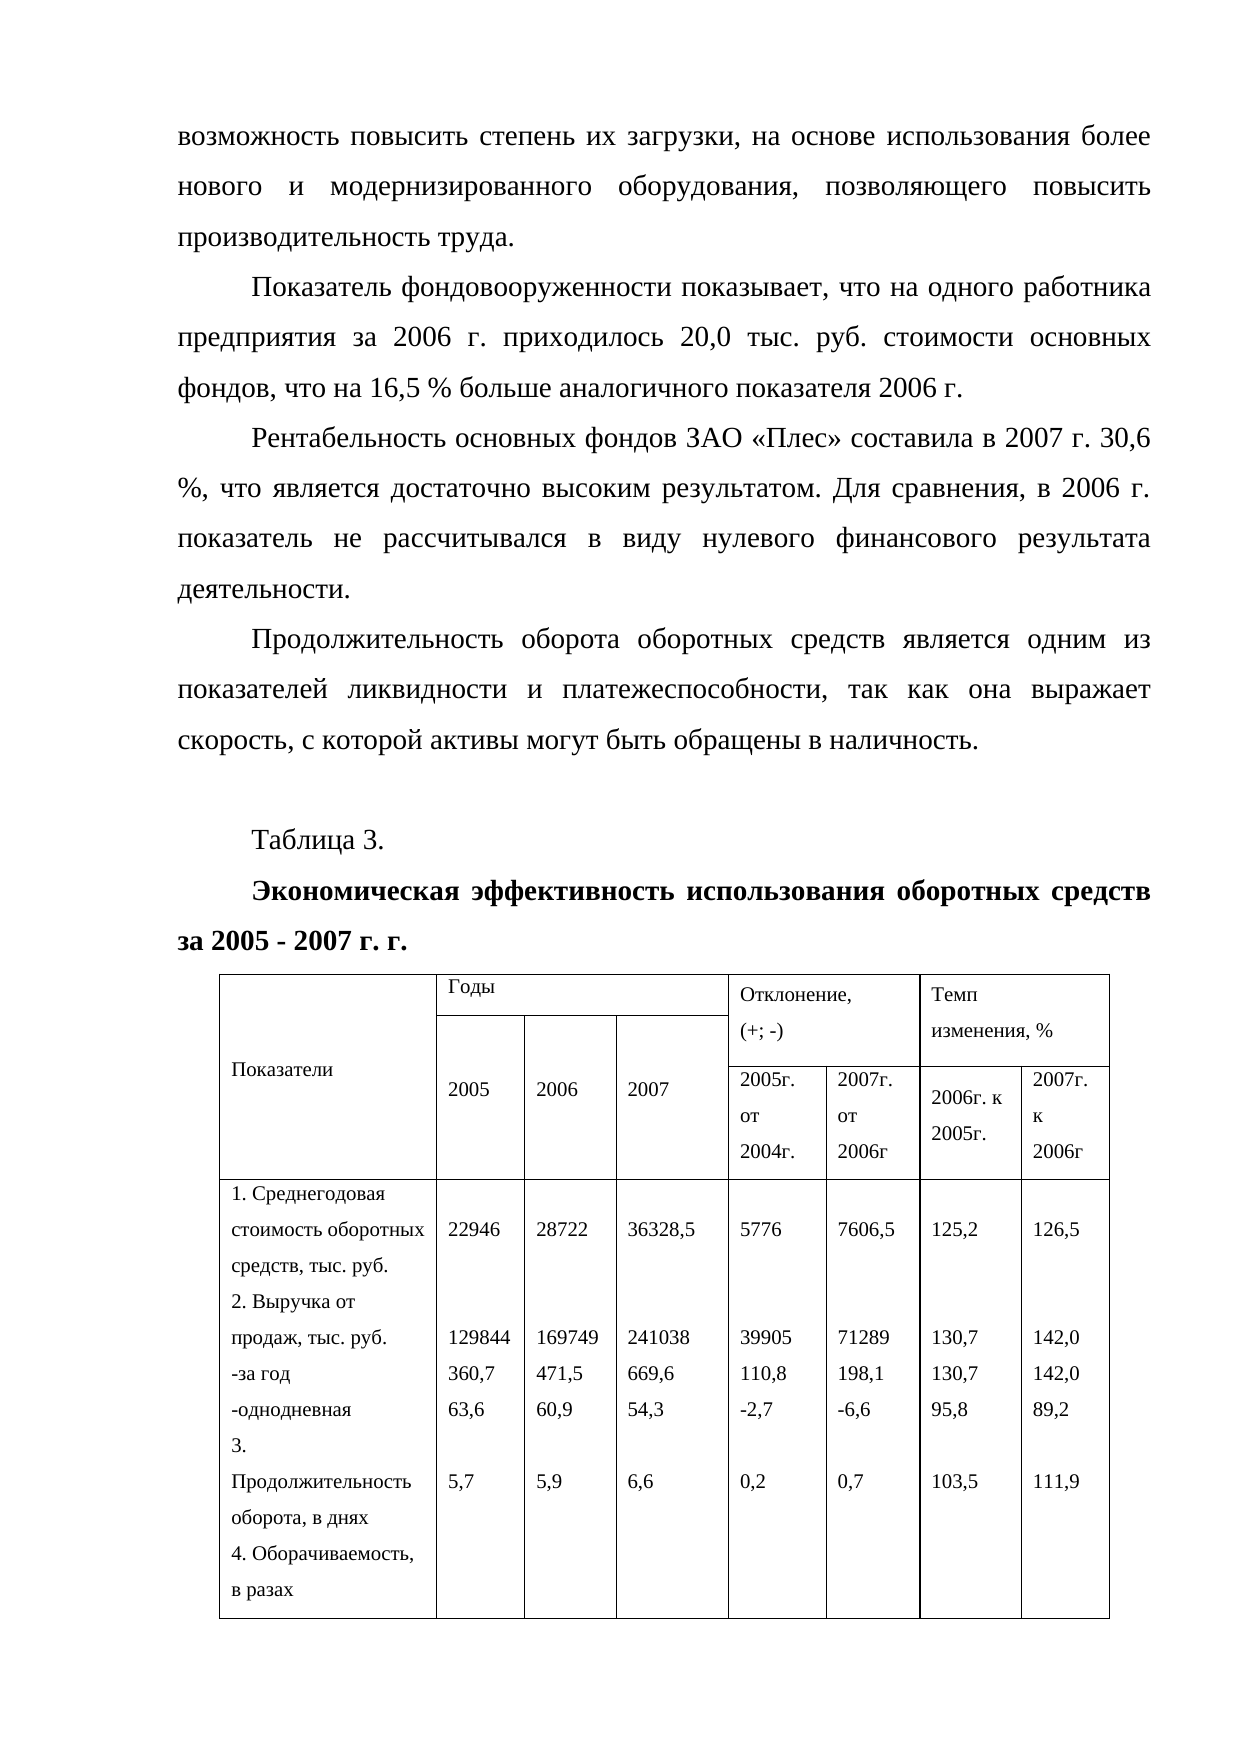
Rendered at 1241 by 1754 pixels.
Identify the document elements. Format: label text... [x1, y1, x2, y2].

table_cell 36328,5 241038 669,6 54,3 6,6 [617, 1180, 728, 1618]
table_header Показатели [220, 975, 436, 1179]
table_cell 2005г. от 2004г. [729, 1067, 826, 1179]
text Рентабельность основных фондов ЗАО «Плес» составила в . 30,6 %, что является достаточно высоким результатом. Для сравнения, в . показатель не рассчитывался в виду нулевого финансового результата деятельности. [177, 420, 1152, 604]
table_cell 28722 169749 471,5 60,9 5,9 [525, 1180, 616, 1618]
table_cell 2006 [525, 1016, 616, 1179]
table_cell 22946 129844 360,7 63,6 5,7 [437, 1180, 524, 1618]
table_header Годы [437, 975, 728, 1015]
text Экономическая эффективность использования оборотных средств за 2005 - . г. [177, 873, 1152, 957]
table_cell 5776 39905 110,8 -2,7 0,2 [729, 1180, 826, 1618]
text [177, 118, 1152, 252]
text Таблица 3. [177, 822, 1152, 856]
table_cell 2007г. к 2006г [1022, 1067, 1109, 1179]
table_cell 1. Среднегодовая стоимость оборотных средств, тыс. руб. 2. Выручка от продаж, тыс. руб. -за год -однодневная 3. Продолжительность оборота, в днях 4. Оборачиваемость, в разах [220, 1180, 436, 1618]
table_cell 7606,5 71289 198,1 -6,6 0,7 [827, 1180, 919, 1618]
table_cell 2007 [617, 1016, 728, 1179]
table_cell 125,2 130,7 130,7 95,8 103,5 [921, 1180, 1021, 1618]
table_cell 2005 [437, 1016, 524, 1179]
table_cell 2006г. к 2005г. [921, 1067, 1021, 1179]
text Показатель фондовооруженности показывает, что на одного работника предприятия за . приходилось 20,0 тыс. руб. стоимости основных фондов, что на 16,5 % больше аналогичного показателя . [177, 269, 1152, 403]
text Продолжительность оборота оборотных средств является одним из показателей ликвидности и платежеспособности, так как она выражает скорость, с которой активы могут быть обращены в наличность. [177, 621, 1152, 755]
table_cell 126,5 142,0 142,0 89,2 111,9 [1022, 1180, 1109, 1618]
table_header Темп изменения, % [921, 975, 1109, 1066]
table_cell 2007г. от 2006г [827, 1067, 919, 1179]
table_header Отклонение, (+; -) [729, 975, 919, 1066]
